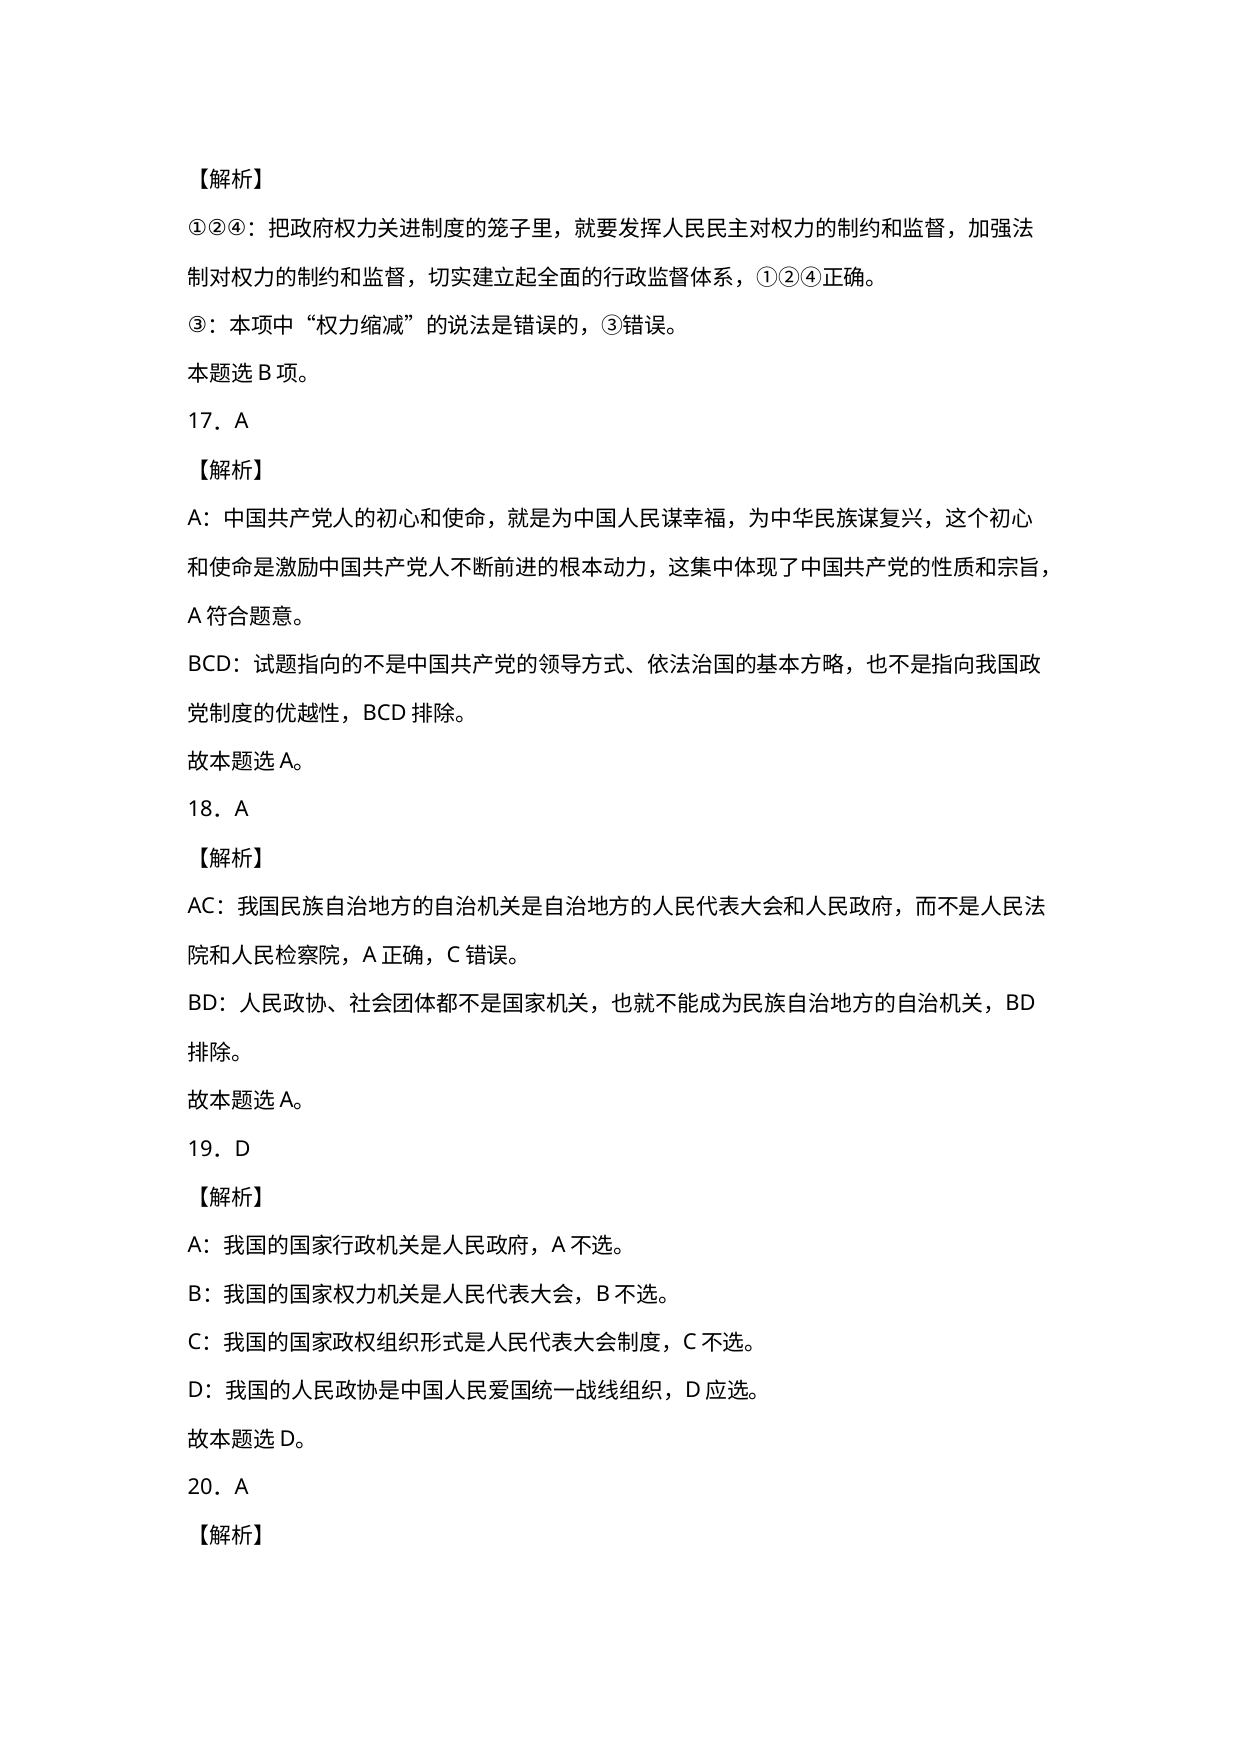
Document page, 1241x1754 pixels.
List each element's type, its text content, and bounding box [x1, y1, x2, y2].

text 18．A [187, 792, 1053, 824]
text BD：人民政协、社会团体都不是国家机关，也就不能成为民族自治地方的自治机关，BD排除。 [187, 986, 1053, 1067]
text 【解析】 [187, 1518, 1053, 1550]
text 故本题选A。 [187, 1083, 1053, 1115]
text 故本题选A。 [187, 744, 1053, 776]
text 20．A [187, 1469, 1053, 1502]
text ①②④：把政府权力关进制度的笼子里，就要发挥人民民主对权力的制约和监督，加强法制对权力的制约和监督，切实建立起全面的行政监督体系，①②④正确。 [187, 210, 1053, 292]
text 【解析】 [187, 840, 1053, 873]
text 【解析】 [187, 452, 1053, 485]
text 19．D [187, 1131, 1053, 1164]
text C：我国的国家政权组织形式是人民代表大会制度，C不选。 [187, 1324, 1053, 1357]
text AC：我国民族自治地方的自治机关是自治地方的人民代表大会和人民政府，而不是人民法院和人民检察院，A正确，C错误。 [187, 889, 1053, 970]
text 【解析】 [187, 162, 1053, 194]
text ③：本项中“权力缩减”的说法是错误的，③错误。 [187, 307, 1053, 340]
text BCD：试题指向的不是中国共产党的领导方式、依法治国的基本方略，也不是指向我国政党制度的优越性，BCD排除。 [187, 647, 1053, 728]
text 【解析】 [187, 1179, 1053, 1212]
text A：中国共产党人的初心和使命，就是为中国人民谋幸福，为中华民族谋复兴，这个初心和使命是激励中国共产党人不断前进的根本动力，这集中体现了中国共产党的性质和宗旨，A符合题意。 [187, 501, 1053, 631]
text 本题选B项。 [187, 356, 1053, 388]
text B：我国的国家权力机关是人民代表大会，B不选。 [187, 1276, 1053, 1309]
text 17．A [187, 404, 1053, 437]
text 故本题选D。 [187, 1421, 1053, 1454]
text A：我国的国家行政机关是人民政府，A不选。 [187, 1228, 1053, 1260]
text D：我国的人民政协是中国人民爱国统一战线组织，D应选。 [187, 1373, 1053, 1405]
